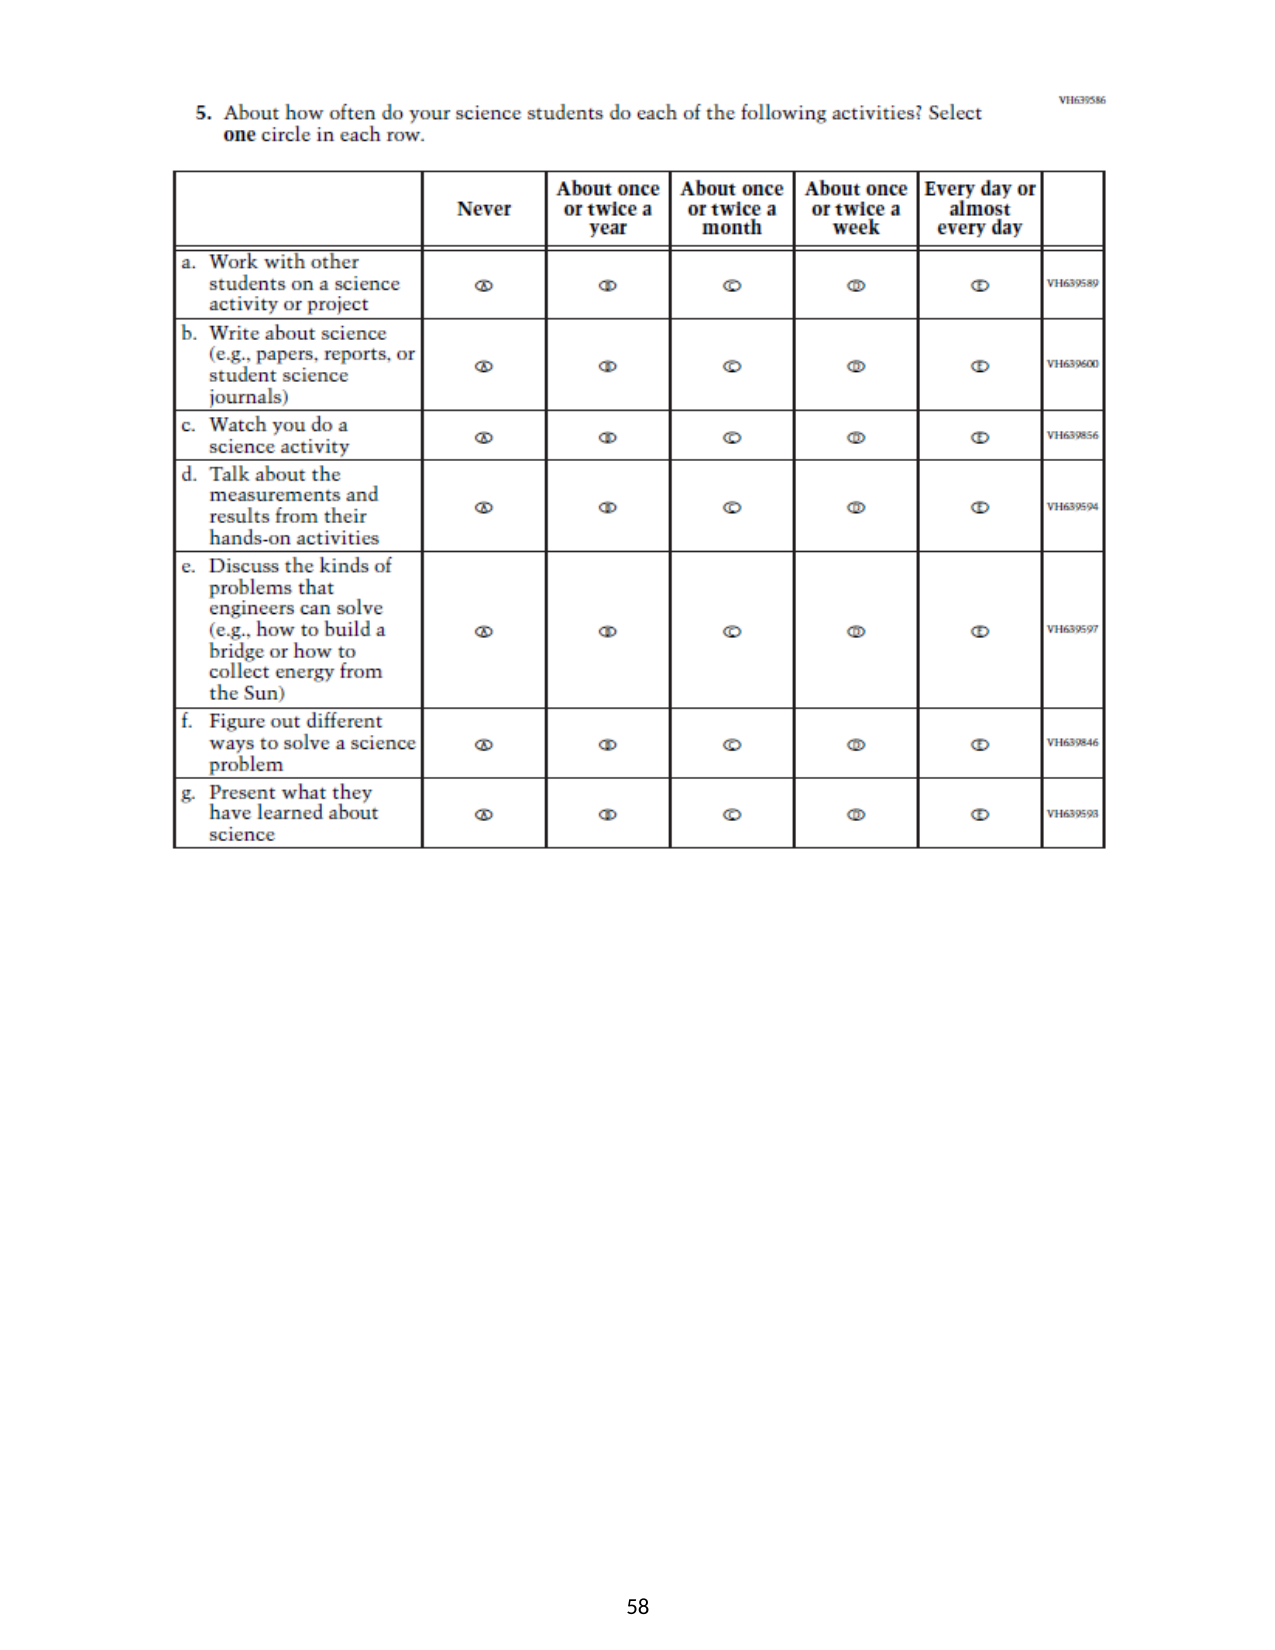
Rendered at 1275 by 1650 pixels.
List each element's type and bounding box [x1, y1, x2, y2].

picture [150, 84, 1125, 869]
